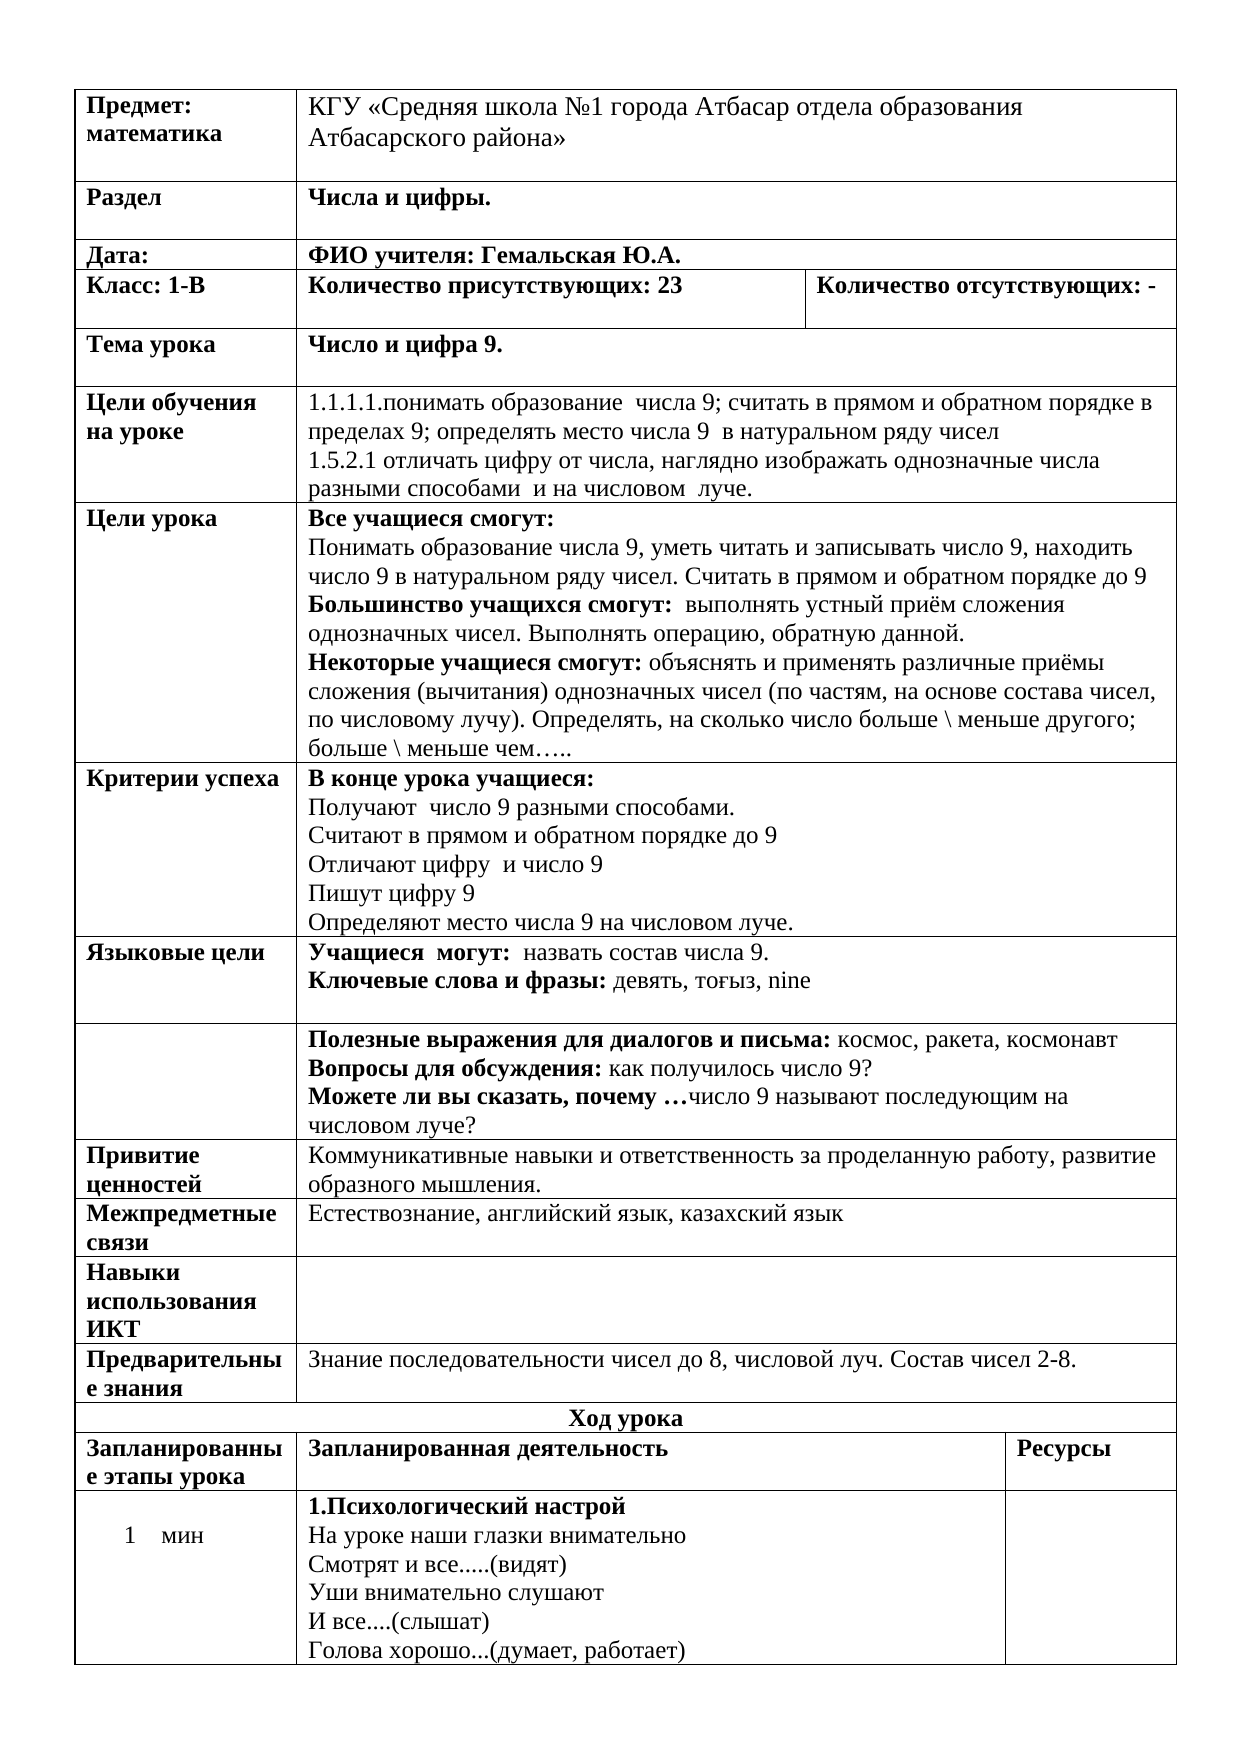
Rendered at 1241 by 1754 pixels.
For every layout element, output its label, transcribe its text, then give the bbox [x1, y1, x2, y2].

table_cell Предварительные знания [76, 1344, 296, 1402]
table_cell Навыки использования ИКТ [76, 1257, 296, 1343]
table_cell В конце урока учащиеся: Получают число 9 разными способами. Считают в прямом и обратном порядке до 9 Отличают цифру и число 9 Пишут цифру 9 Определяют место числа 9 на числовом луче. [297, 763, 1176, 936]
table_cell ФИО учителя: Гемальская Ю.А. [297, 240, 1176, 269]
table_cell Все учащиеся смогут: Понимать образование числа 9, уметь читать и записывать число 9, находить число 9 в натуральном ряду чисел. Считать в прямом и обратном порядке до 9 Большинство учащихся смогут: выполнять устный приём сложения однозначных чисел. Выполнять операцию, обратную данной. Некоторые учащиеся смогут: объяснять и применять различные приёмы сложения (вычитания) однозначных чисел (по частям, на основе состава чисел, по числовому лучу). Определять, на сколько число больше \ меньше другого; больше \ меньше чем….. [297, 503, 1176, 762]
table_cell Запланированная деятельность [297, 1433, 1005, 1490]
table_header КГУ «Средняя школа №1 города Атбасар отдела образования Атбасарского района» [297, 90, 1176, 181]
table_cell Языковые цели [76, 937, 296, 1023]
table_cell Число и цифра 9. [297, 329, 1176, 386]
table_header Предмет: математика [76, 90, 296, 181]
table_cell 1.1.1.1.понимать образование числа 9; считать в прямом и обратном порядке в пределах 9; определять место числа 9 в натуральном ряду чисел 1.5.2.1 отличать цифру от числа, наглядно изображать однозначные числа разными способами и на числовом луче. [297, 387, 1176, 502]
table_cell Коммуникативные навыки и ответственность за проделанную работу, развитие образного мышления. [297, 1140, 1176, 1197]
table_cell мин 3 мин [76, 1491, 296, 1664]
table_cell Ход урока [76, 1403, 1176, 1432]
table_cell Полезные выражения для диалогов и письма: космос, ракета, космонавт Вопросы для обсуждения: как получилось число 9? Можете ли вы сказать, почему …число 9 называют последующим на числовом луче? [297, 1024, 1176, 1139]
table_cell Запланированные этапы урока [76, 1433, 296, 1490]
table_cell Знание последовательности чисел до 8, числовой луч. Состав чисел 2-8. [297, 1344, 1176, 1402]
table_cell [1006, 1491, 1176, 1664]
table_cell Межпредметные связи [76, 1199, 296, 1256]
table_cell Естествознание, английский язык, казахский язык [297, 1199, 1176, 1256]
table_cell Тема урока [76, 329, 296, 386]
table_cell Числа и цифры. [297, 182, 1176, 239]
table_cell Количество отсутствующих: - [806, 270, 1176, 328]
table_cell [76, 1024, 296, 1139]
table_cell Дата: [76, 240, 296, 269]
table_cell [297, 1491, 1005, 1664]
table_cell Класс: 1-В [76, 270, 296, 328]
table_cell Ресурсы [1006, 1433, 1176, 1490]
table_cell Критерии успеха [76, 763, 296, 936]
table_cell Цели обучения на уроке [76, 387, 296, 502]
table_cell Привитие ценностей [76, 1140, 296, 1197]
table_cell [297, 1257, 1176, 1343]
table_cell Учащиеся могут: назвать состав числа 9. Ключевые слова и фразы: девять, тоғыз, nine [297, 937, 1176, 1023]
table_cell Цели урока [76, 503, 296, 762]
table_cell Раздел [76, 182, 296, 239]
table_cell Количество присутствующих: 23 [297, 270, 805, 328]
